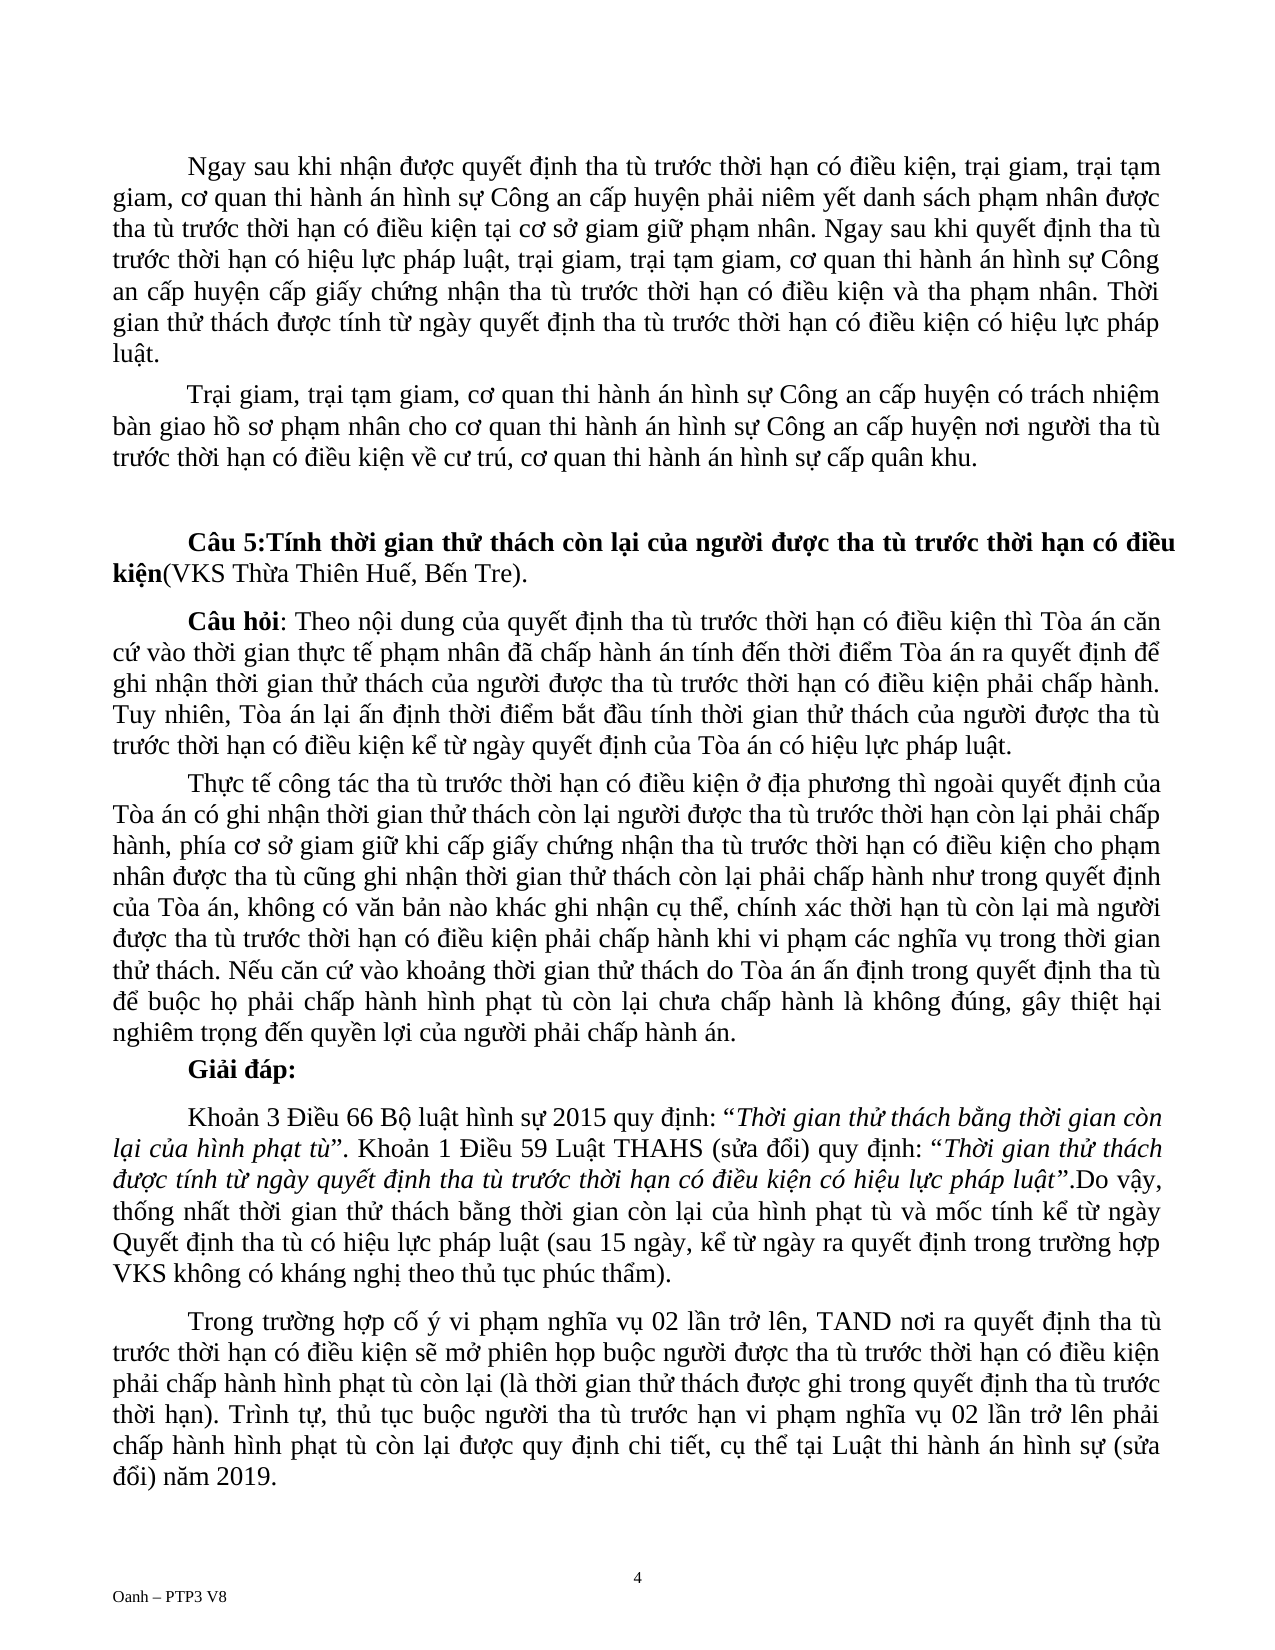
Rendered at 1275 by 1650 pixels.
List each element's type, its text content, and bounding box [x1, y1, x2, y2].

text Câu hỏi: Theo nội dung của quyết định tha tù trước thời hạn có điều kiện thì Tòa án căn cứ vào thời gian thực tế phạm nhân đã chấp hành án tính đến thời điểm Tòa án ra quyết định để ghi nhận thời gian thử thách của người được tha tù trước thời hạn có điều kiện phải chấp hành. Tuy nhiên, Tòa án lại ấn định thời điểm bắt đầu tính thời gian thử thách của người được tha tù trước thời hạn có điều kiện kể từ ngày quyết định của Tòa án có hiệu lực pháp luật. [112, 605, 1162, 761]
text Ngay sau khi nhận được quyết định tha tù trước thời hạn có điều kiện, trại giam, trại tạm giam, cơ quan thi hành án hình sự Công an cấp huyện phải niêm yết danh sách phạm nhân được tha tù trước thời hạn có điều kiện tại cơ sở giam giữ phạm nhân. Ngay sau khi quyết định tha tù trước thời hạn có hiệu lực pháp luật, trại giam, trại tạm giam, cơ quan thi hành án hình sự Công an cấp huyện cấp giấy chứng nhận tha tù trước thời hạn có điều kiện và tha phạm nhân. Thời gian thử thách được tính từ ngày quyết định tha tù trước thời hạn có điều kiện có hiệu lực pháp luật. [112, 150, 1162, 368]
text Câu 5:Tính thời gian thử thách còn lại của người được tha tù trước thời hạn có điều kiện(VKS Thừa Thiên Huế, Bến Tre). [112, 526, 1177, 588]
text Thực tế công tác tha tù trước thời hạn có điều kiện ở địa phương thì ngoài quyết định của Tòa án có ghi nhận thời gian thử thách còn lại người được tha tù trước thời hạn còn lại phải chấp hành, phía cơ sở giam giữ khi cấp giấy chứng nhận tha tù trước thời hạn có điều kiện cho phạm nhân được tha tù cũng ghi nhận thời gian thử thách còn lại phải chấp hành như trong quyết định của Tòa án, không có văn bản nào khác ghi nhận cụ thể, chính xác thời hạn tù còn lại mà người được tha tù trước thời hạn có điều kiện phải chấp hành khi vi phạm các nghĩa vụ trong thời gian thử thách. Nếu căn cứ vào khoảng thời gian thử thách do Tòa án ấn định trong quyết định tha tù để buộc họ phải chấp hành hình phạt tù còn lại chưa chấp hành là không đúng, gây thiệt hại nghiêm trọng đến quyền lợi của người phải chấp hành án. [112, 767, 1162, 1047]
text Khoản 3 Điều 66 Bộ luật hình sự 2015 quy định: “Thời gian thử thách bằng thời gian còn lại của hình phạt tù”. Khoản 1 Điều 59 Luật THAHS (sửa đổi) quy định: “Thời gian thử thách được tính từ ngày quyết định tha tù trước thời hạn có điều kiện có hiệu lực pháp luật”.Do vậy, thống nhất thời gian thử thách bằng thời gian còn lại của hình phạt tù và mốc tính kể từ ngày Quyết định tha tù có hiệu lực pháp luật (sau 15 ngày, kể từ ngày ra quyết định trong trường hợp VKS không có kháng nghị theo thủ tục phúc thẩm). [112, 1101, 1162, 1288]
text Trong trường hợp cố ý vi phạm nghĩa vụ 02 lần trở lên, TAND nơi ra quyết định tha tù trước thời hạn có điều kiện sẽ mở phiên họp buộc người được tha tù trước thời hạn có điều kiện phải chấp hành hình phạt tù còn lại (là thời gian thử thách được ghi trong quyết định tha tù trước thời hạn). Trình tự, thủ tục buộc người tha tù trước hạn vi phạm nghĩa vụ 02 lần trở lên phải chấp hành hình phạt tù còn lại được quy định chi tiết, cụ thể tại Luật thi hành án hình sự (sửa đổi) năm 2019. [112, 1305, 1162, 1492]
text Giải đáp: [112, 1053, 1162, 1084]
text Trại giam, trại tạm giam, cơ quan thi hành án hình sự Công an cấp huyện có trách nhiệm bàn giao hồ sơ phạm nhân cho cơ quan thi hành án hình sự Công an cấp huyện nơi người tha tù trước thời hạn có điều kiện về cư trú, cơ quan thi hành án hình sự cấp quân khu. [112, 378, 1162, 472]
